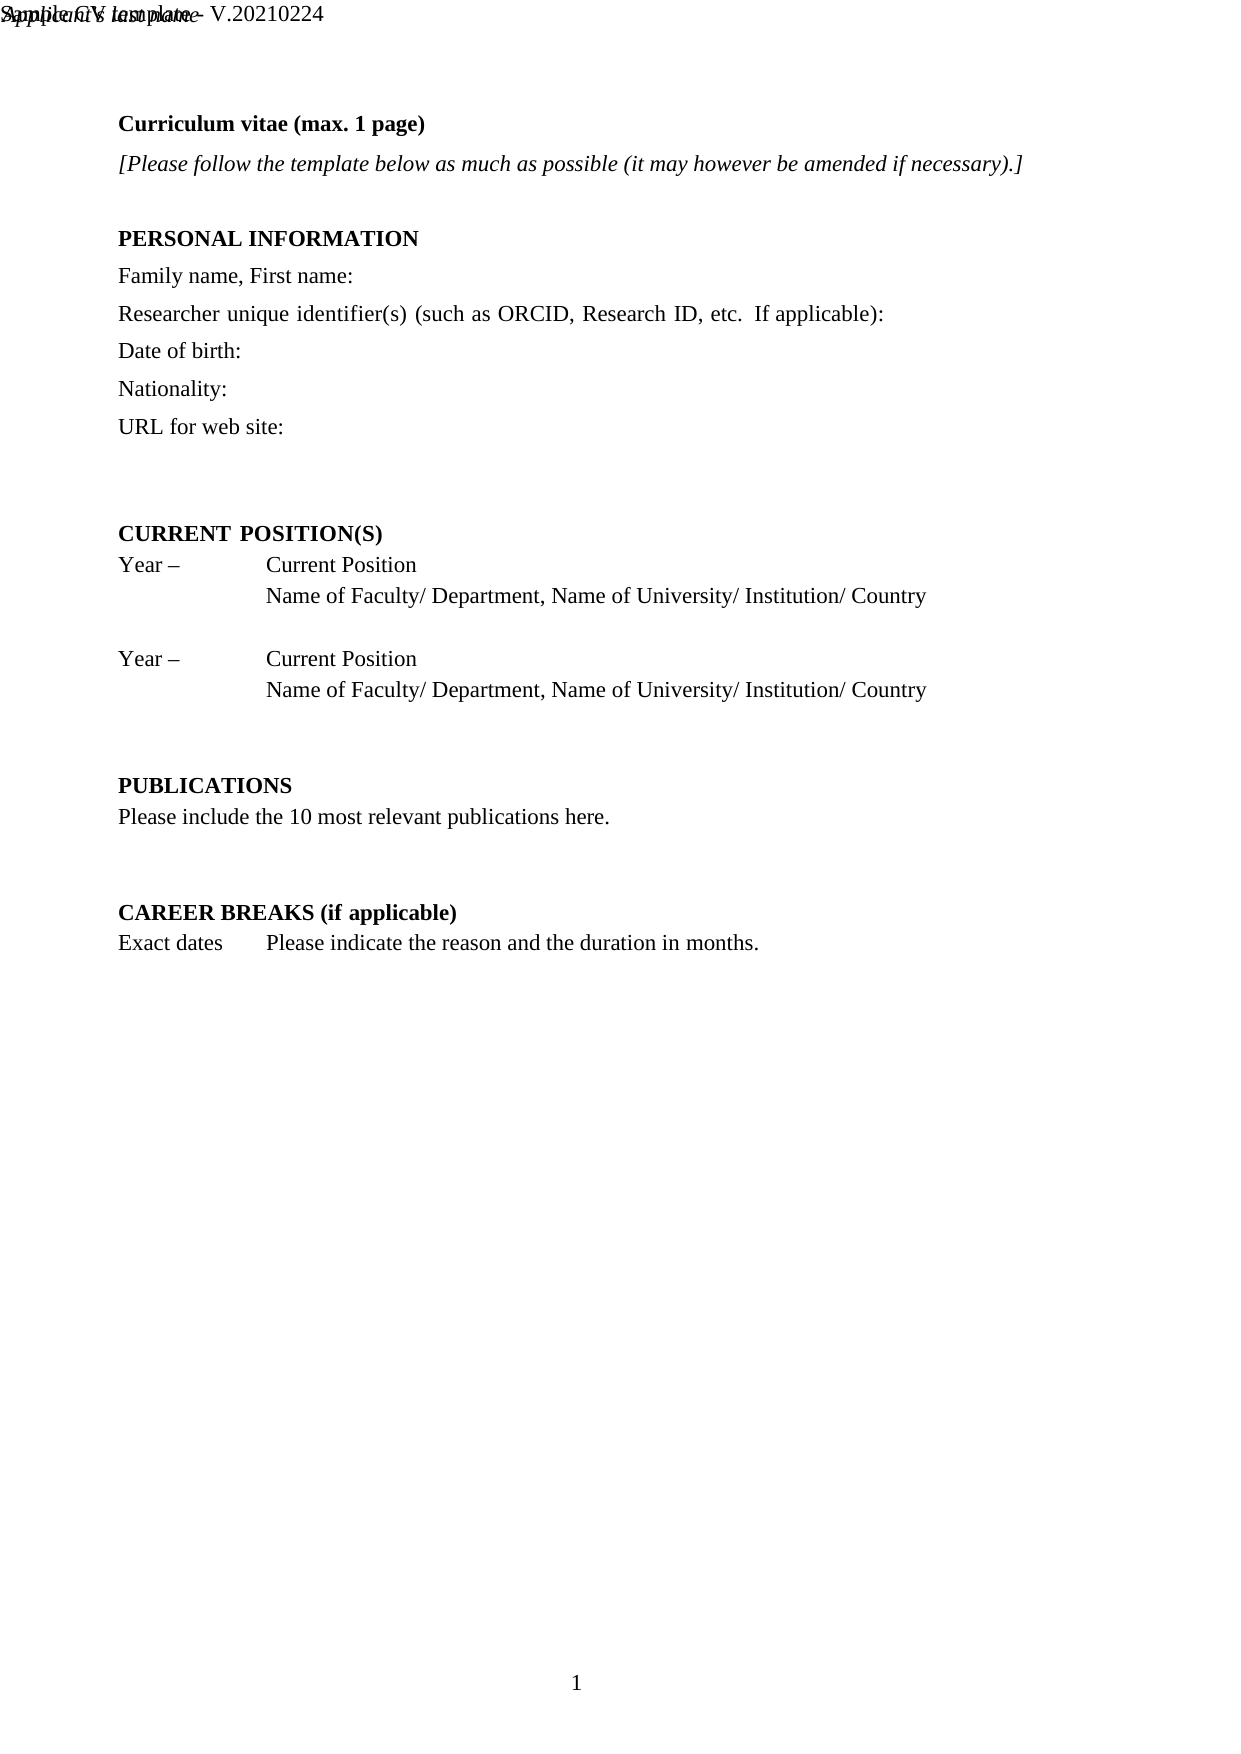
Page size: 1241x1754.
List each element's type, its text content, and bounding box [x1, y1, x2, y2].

text Name of Faculty/ Department, Name of University/ Institution/ Country [118, 582, 927, 609]
text [Please follow the template below as much as possible (it may however be amended if necessary).] [118, 150, 1240, 177]
subtitle CURRENT POSITION(S) [118, 521, 1240, 547]
text Name of Faculty/ Department, Name of University/ Institution/ Country [266, 676, 1240, 702]
text Nationality: [118, 375, 1240, 402]
subtitle PERSONAL INFORMATION [118, 225, 1240, 251]
text URL for web site: [118, 413, 1240, 439]
subtitle CAREER BREAKS (if applicable) [118, 899, 1240, 925]
text Year – Current Position [118, 645, 927, 672]
text Researcher unique identifier(s) (such as ORCID, Research ID, etc. If applicable): [118, 299, 1240, 326]
text Year – Current Position [118, 551, 1240, 577]
text Exact dates Please indicate the reason and the duration in months. [118, 929, 1240, 955]
text Please include the 10 most relevant publications here. [106, 803, 1240, 829]
text Date of birth: [118, 337, 1240, 364]
text Family name, First name: [118, 262, 1240, 288]
subtitle PUBLICATIONS [118, 772, 1013, 798]
subtitle Curriculum vitae (max. 1 page) [118, 111, 1240, 137]
